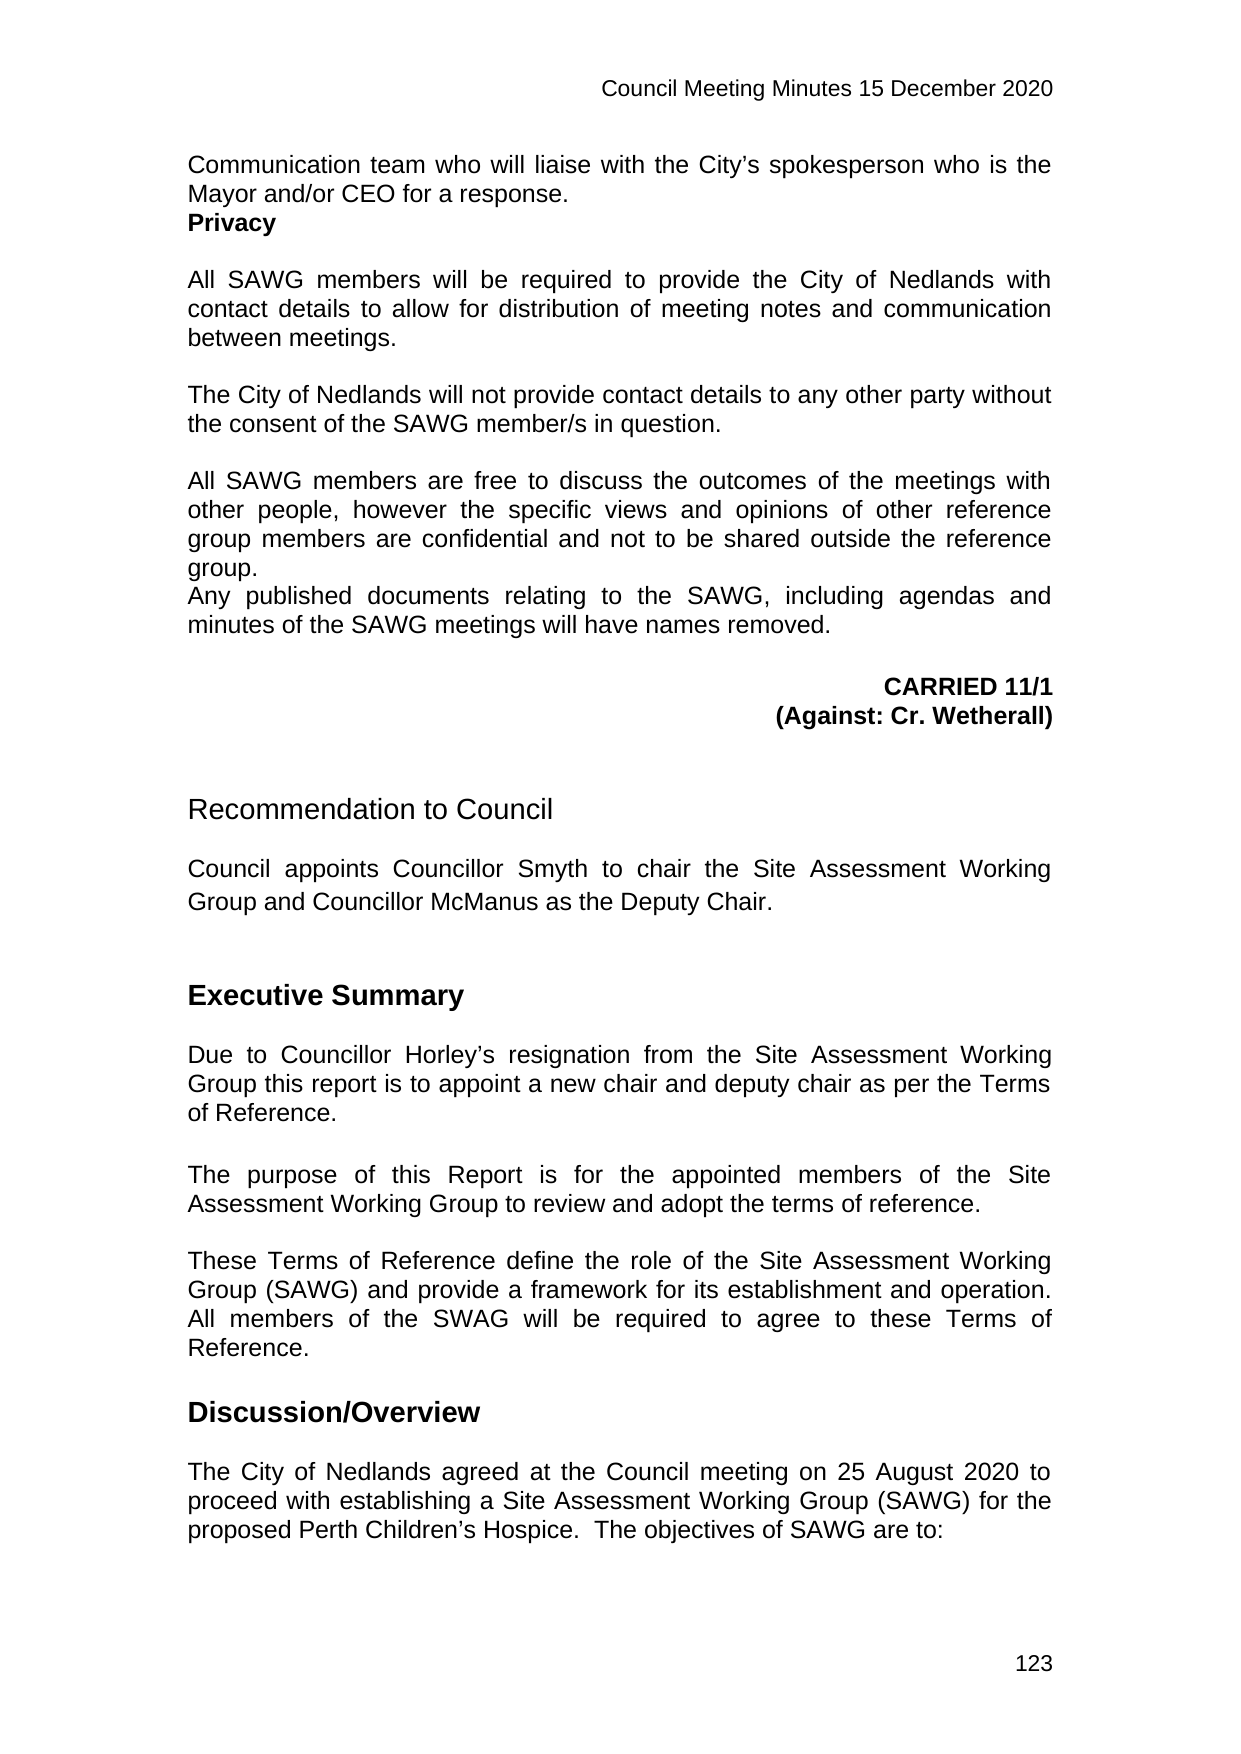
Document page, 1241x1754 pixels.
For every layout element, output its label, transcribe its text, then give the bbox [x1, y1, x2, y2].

text The City of Nedlands will not provide contact details to any other party without the consent of the SAWG member/s in question. [187, 380, 1053, 437]
text Due to Councillor Horley’s resignation from the Site Assessment Working Group this report is to appoint a new chair and deputy chair as per the Terms of Reference. [187, 1040, 1053, 1126]
text Recommendation to Council [187, 792, 1053, 826]
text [187, 150, 1053, 207]
text The purpose of this Report is for the appointed members of the Site Assessment Working Group to review and adopt the terms of reference. [187, 1160, 1053, 1217]
text The City of Nedlands agreed at the Council meeting on 25 August 2020 to proceed with establishing a Site Assessment Working Group (SAWG) for the proposed Perth Children’s Hospice. The objectives of SAWG are to: [187, 1457, 1053, 1543]
text Executive Summary [187, 978, 1053, 1011]
text All SAWG members will be required to provide the City of Nedlands with contact details to allow for distribution of meeting notes and communication between meetings. [187, 265, 1053, 351]
text Privacy [187, 207, 1053, 236]
text CARRIED 11/1 [187, 672, 1053, 701]
text Any published documents relating to the SAWG, including agendas and minutes of the SAWG meetings will have names removed. [187, 581, 1053, 639]
text Discussion/Overview [187, 1395, 1053, 1428]
text (Against: Cr. Wetherall) [187, 701, 1053, 730]
text These Terms of Reference define the role of the Site Assessment Working Group (SAWG) and provide a framework for its establishment and operation. All members of the SWAG will be required to agree to these Terms of Reference. [187, 1246, 1053, 1361]
text All SAWG members are free to discuss the outcomes of the meetings with other people, however the specific views and opinions of other reference group members are confidential and not to be shared outside the reference group. [187, 466, 1053, 581]
text Council appoints Councillor Smyth to chair the Site Assessment Working Group and Councillor McManus as the Deputy Chair. [187, 854, 1053, 916]
